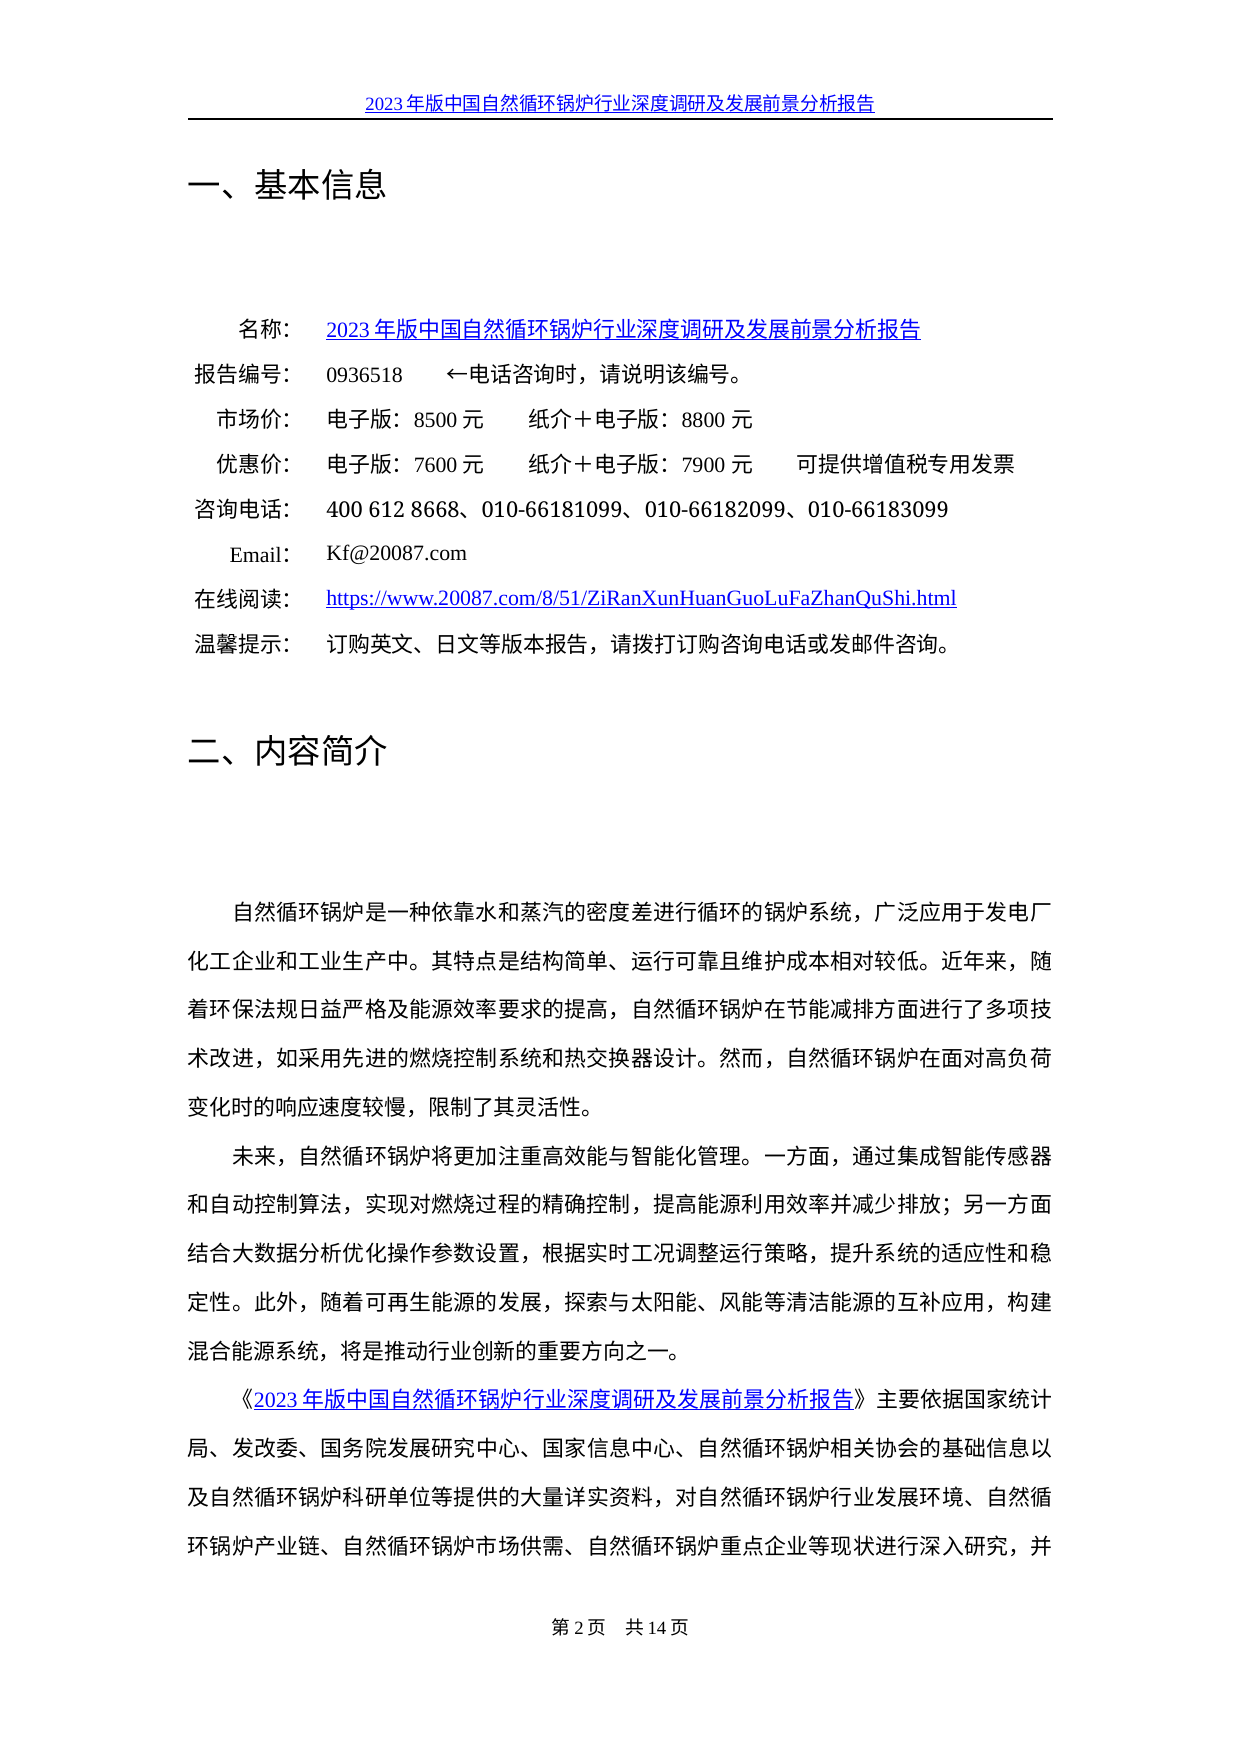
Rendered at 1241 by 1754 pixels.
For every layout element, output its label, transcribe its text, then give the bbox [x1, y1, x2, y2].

table_header 名称： [167, 312, 315, 357]
table_cell 咨询电话： [167, 492, 315, 537]
table_cell Email： [167, 537, 315, 582]
table_cell 电子版：7600 元 纸介＋电子版：7900 元 可提供增值税专用发票 [315, 447, 1073, 492]
table_cell 电子版：8500 元 纸介＋电子版：8800 元 [315, 402, 1073, 447]
table_cell 报告编号： [167, 357, 315, 402]
title 二、内容简介 [187, 717, 1053, 782]
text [187, 894, 1053, 1561]
table_cell 400 612 8668、010-66181099、010-66182099、010-66183099 [315, 492, 1073, 537]
table_cell 温馨提示： [167, 627, 315, 672]
table_cell 优惠价： [167, 447, 315, 492]
table_cell 订购英文、日文等版本报告，请拨打订购咨询电话或发邮件咨询。 [315, 627, 1073, 672]
title 一、基本信息 [187, 150, 1053, 215]
table_cell 在线阅读： [167, 582, 315, 627]
table_cell 0936518 ←电话咨询时，请说明该编号。 [315, 357, 1073, 402]
table_cell 市场价： [167, 402, 315, 447]
table_cell [315, 582, 1073, 627]
table_cell Kf@20087.com [315, 537, 1073, 582]
table_header 2023年版中国自然循环锅炉行业深度调研及发展前景分析报告 [315, 312, 1073, 357]
